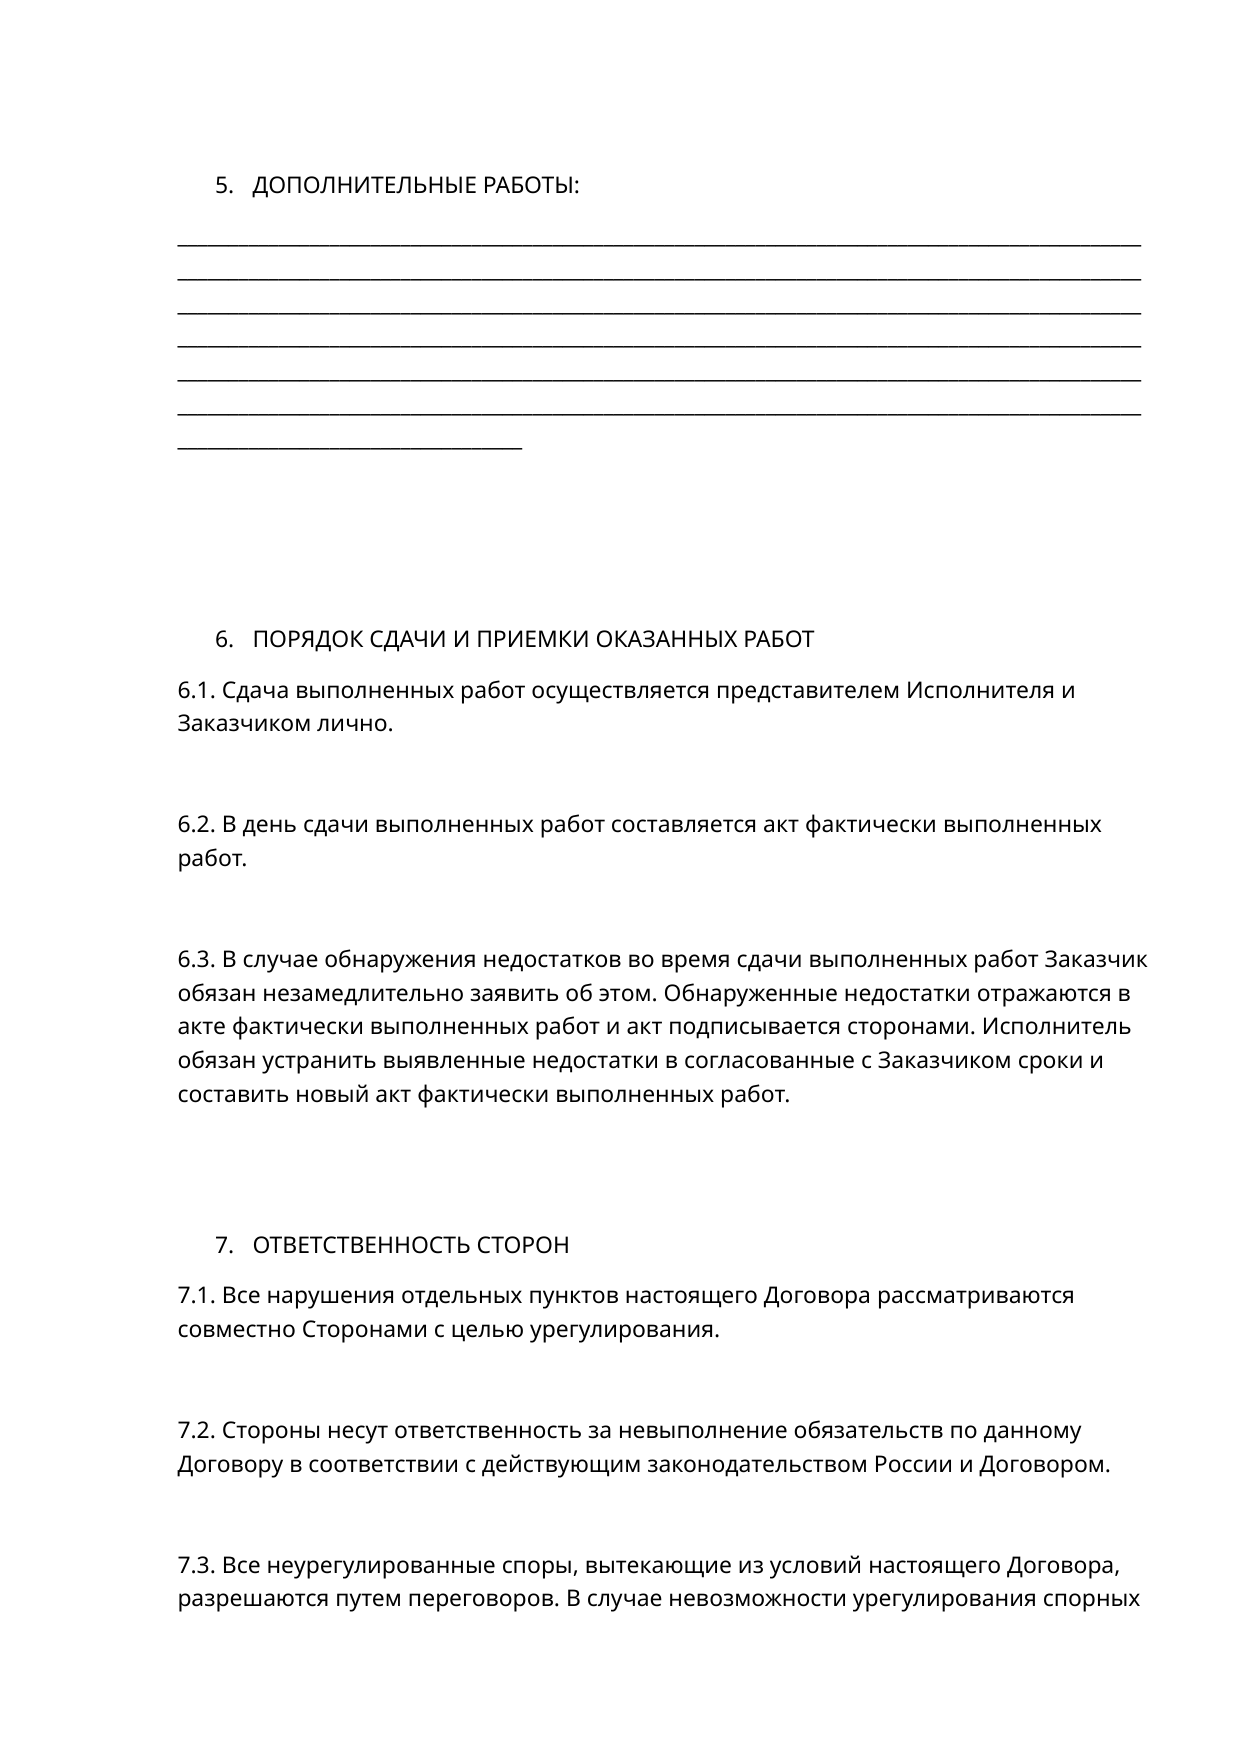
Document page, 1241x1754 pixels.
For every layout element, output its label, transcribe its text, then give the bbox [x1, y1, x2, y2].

list ПОРЯДОК СДАЧИ И ПРИЕМКИ ОКАЗАННЫХ РАБОТ [215, 623, 1152, 654]
text ____________________________________________________________________________________________________________________________________________________________________________________________________________________________________________________________________________________________________________________________________________________________________________________________________________________________________________________________________________________________________________________________________________________________________________________________________________________________ [177, 219, 1152, 453]
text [177, 1548, 1152, 1613]
text 6.3. В случае обнаружения недостатков во время сдачи выполненных работ Заказчик обязан незамедлительно заявить об этом. Обнаруженные недостатки отражаются в акте фактически выполненных работ и акт подписывается сторонами. Исполнитель обязан устранить выявленные недостатки в согласованные с Заказчиком сроки и составить новый акт фактически выполненных работ. [177, 943, 1152, 1109]
list ДОПОЛНИТЕЛЬНЫЕ РАБОТЫ: [215, 168, 1152, 200]
text 7.1. Все нарушения отдельных пунктов настоящего Договора рассматриваются совместно Сторонами с целью урегулирования. [177, 1279, 1152, 1344]
text 7.2. Стороны несут ответственность за невыполнение обязательств по данному Договору в соответствии с действующим законодательством России и Договором. [177, 1414, 1152, 1479]
list ОТВЕТСТВЕННОСТЬ СТОРОН [215, 1229, 1152, 1260]
text 6.1. Сдача выполненных работ осуществляется представителем Исполнителя и Заказчиком лично. [177, 673, 1152, 738]
text 6.2. В день сдачи выполненных работ составляется акт фактически выполненных работ. [177, 808, 1152, 873]
